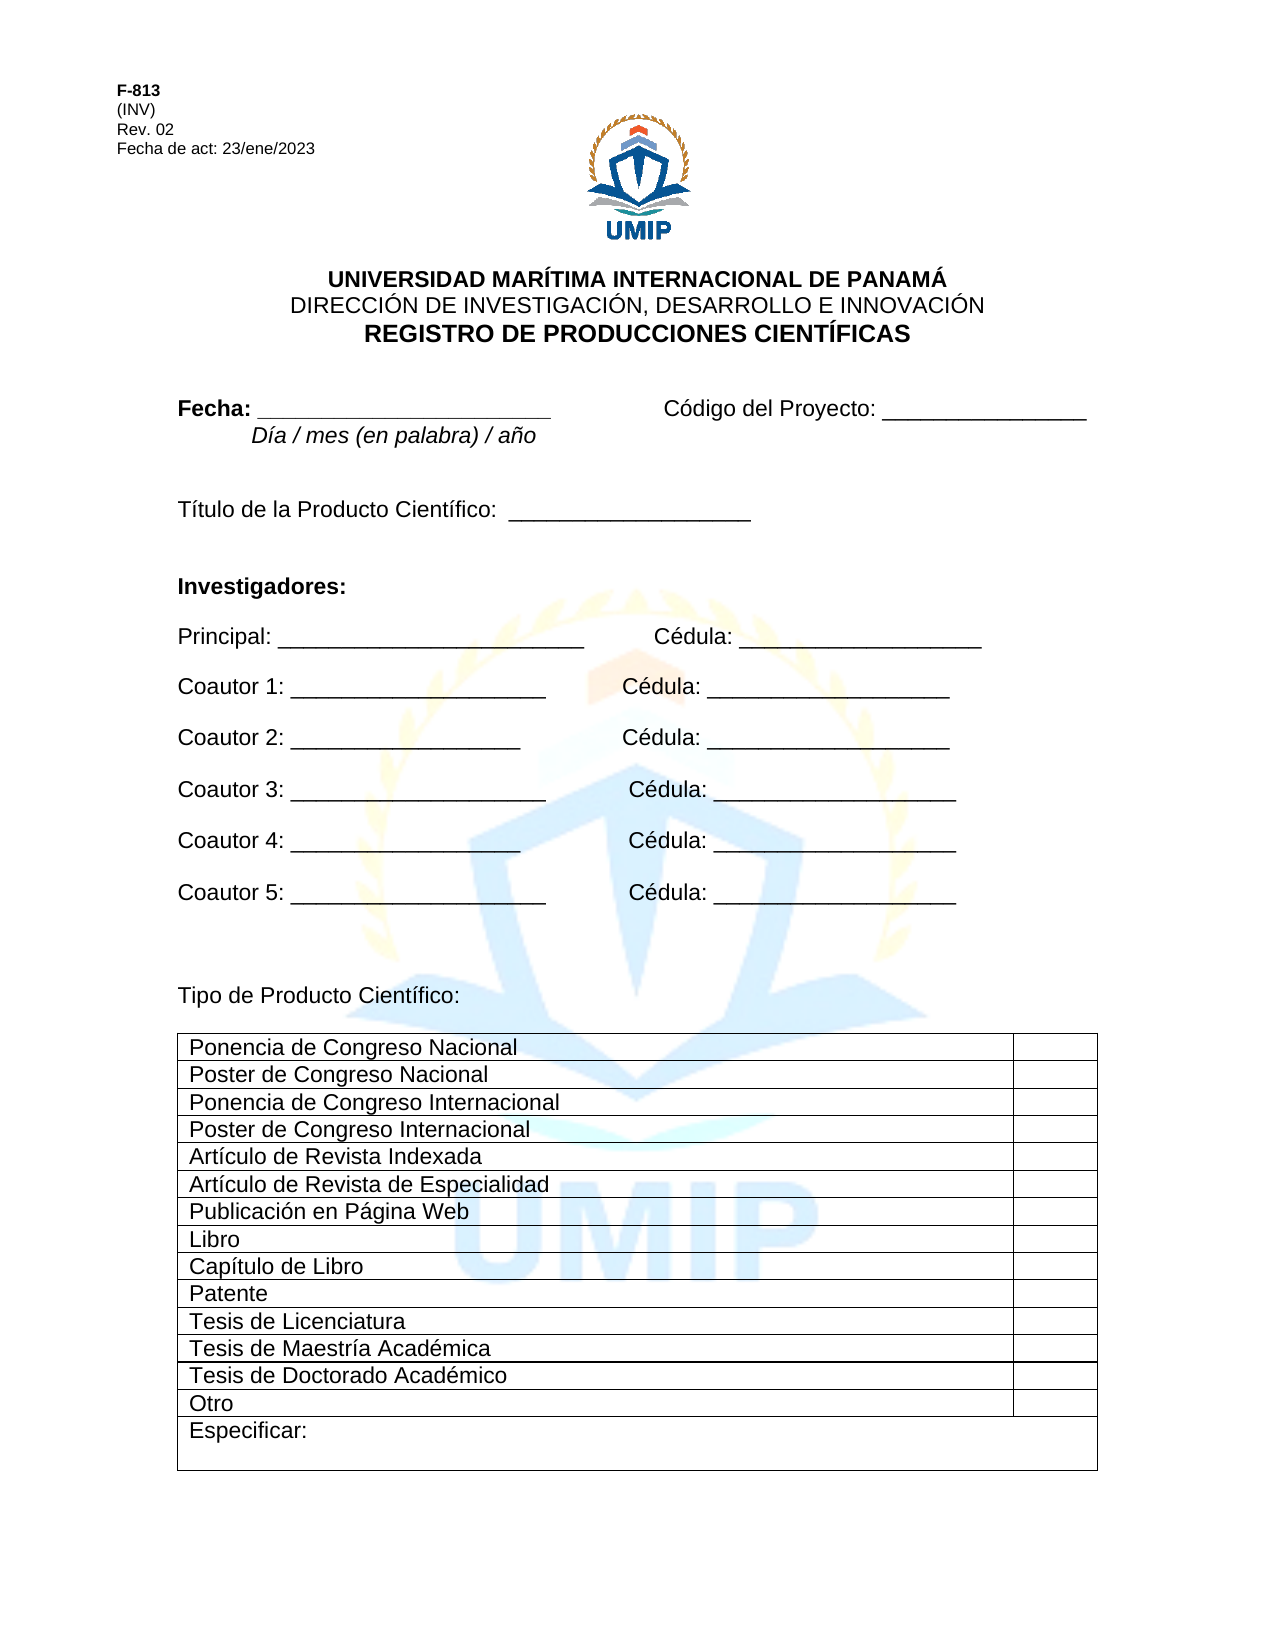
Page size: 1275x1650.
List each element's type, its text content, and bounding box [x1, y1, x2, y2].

text Coautor 3: ____________________ Cédula: ___________________ [177, 776, 1098, 803]
text Coautor 5: ____________________ Cédula: ___________________ [177, 879, 1098, 906]
table_cell Tesis de Licenciatura [178, 1308, 1013, 1334]
table_cell [1014, 1335, 1097, 1361]
table_cell Capítulo de Libro [178, 1253, 1013, 1279]
table_cell [1014, 1116, 1097, 1142]
table_header Ponencia de Congreso Nacional [178, 1034, 1013, 1060]
table_cell Especificar: [178, 1417, 1097, 1470]
table_cell [1014, 1089, 1097, 1115]
table_cell [1014, 1390, 1097, 1416]
text Coautor 1: ____________________ Cédula: ___________________ [177, 673, 1098, 699]
table_cell [1014, 1171, 1097, 1197]
text Investigadores: [177, 573, 1098, 599]
table_cell Patente [178, 1280, 1013, 1307]
text Título de la Producto Científico: ___________________ [177, 496, 1098, 522]
text Principal: ________________________ Cédula: ___________________ [177, 623, 1098, 649]
table_cell Libro [178, 1226, 1013, 1252]
table_cell [1014, 1061, 1097, 1087]
table_cell [1014, 1280, 1097, 1307]
table_cell Otro [178, 1390, 1013, 1416]
table_cell [1014, 1308, 1097, 1334]
table_cell Artículo de Revista de Especialidad [178, 1171, 1013, 1197]
table_header [1014, 1034, 1097, 1060]
text Día / mes (en palabra) / año [177, 422, 1098, 448]
text Coautor 4: __________________ Cédula: ___________________ [177, 827, 1098, 853]
table_cell Ponencia de Congreso Internacional [178, 1089, 1013, 1115]
text Tipo de Producto Científico: [177, 982, 1098, 1009]
table_cell [1014, 1198, 1097, 1224]
table_cell Artículo de Revista Indexada [178, 1143, 1013, 1170]
table_cell [1014, 1226, 1097, 1252]
table_cell [1014, 1363, 1097, 1389]
text Coautor 2: __________________ Cédula: ___________________ [177, 723, 1098, 750]
table_cell Tesis de Maestría Académica [178, 1335, 1013, 1361]
table_cell Poster de Congreso Internacional [178, 1116, 1013, 1142]
table_cell [1014, 1143, 1097, 1170]
picture [570, 98, 707, 255]
table_cell [1014, 1253, 1097, 1279]
table_cell Publicación en Página Web [178, 1198, 1013, 1224]
table_cell Tesis de Doctorado Académico [178, 1363, 1013, 1389]
table_cell Poster de Congreso Nacional [178, 1061, 1013, 1087]
text Fecha: _______________________ Código del Proyecto: ________________ [177, 395, 1098, 422]
